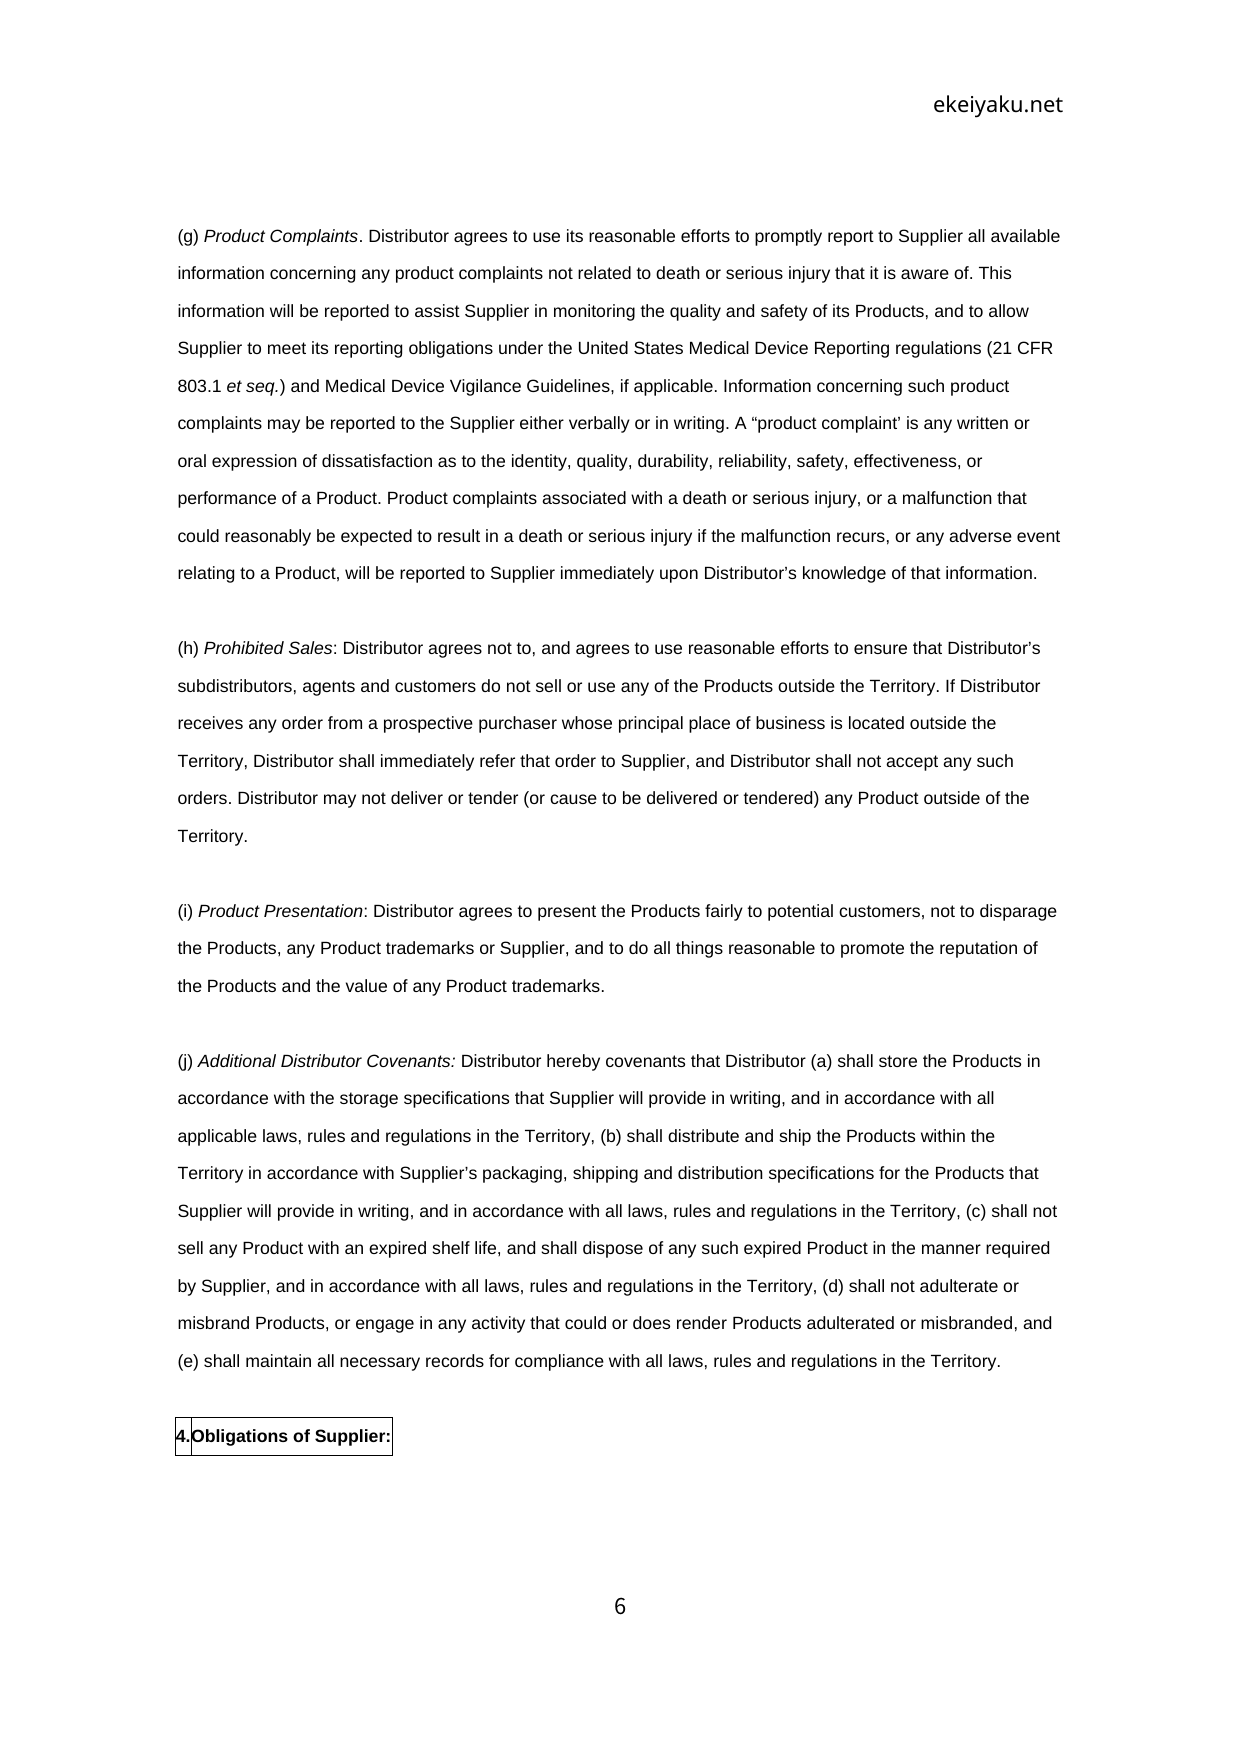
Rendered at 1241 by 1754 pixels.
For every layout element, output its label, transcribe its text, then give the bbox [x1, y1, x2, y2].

text (i) Product Presentation: Distributor agrees to present the Products fairly to potential customers, not to disparage the Products, any Product trademarks or Supplier, and to do all things reasonable to promote the reputation of the Products and the value of any Product trademarks. [177, 892, 1063, 1004]
table_header 4. [176, 1418, 191, 1455]
text (j) Additional Distributor Covenants: Distributor hereby covenants that Distributor (a) shall store the Products in accordance with the storage specifications that Supplier will provide in writing, and in accordance with all applicable laws, rules and regulations in the Territory, (b) shall distribute and ship the Products within the Territory in accordance with Supplier’s packaging, shipping and distribution specifications for the Products that Supplier will provide in writing, and in accordance with all laws, rules and regulations in the Territory, (c) shall not sell any Product with an expired shelf life, and shall dispose of any such expired Product in the manner required by Supplier, and in accordance with all laws, rules and regulations in the Territory, (d) shall not adulterate or misbrand Products, or engage in any activity that could or does render Products adulterated or misbranded, and (e) shall maintain all necessary records for compliance with all laws, rules and regulations in the Territory. [177, 1042, 1063, 1379]
text (h) Prohibited Sales: Distributor agrees not to, and agrees to use reasonable efforts to ensure that Distributor’s subdistributors, agents and customers do not sell or use any of the Products outside the Territory. If Distributor receives any order from a prospective purchaser whose principal place of business is located outside the Territory, Distributor shall immediately refer that order to Supplier, and Distributor shall not accept any such orders. Distributor may not deliver or tender (or cause to be delivered or tendered) any Product outside of the Territory. [177, 629, 1063, 854]
table_header Obligations of Supplier: [192, 1418, 392, 1455]
text (g) Product Complaints. Distributor agrees to use its reasonable efforts to promptly report to Supplier all available information concerning any product complaints not related to death or serious injury that it is aware of. This information will be reported to assist Supplier in monitoring the quality and safety of its Products, and to allow Supplier to meet its reporting obligations under the United States Medical Device Reporting regulations (21 CFR 803.1 et seq.) and Medical Device Vigilance Guidelines, if applicable. Information concerning such product complaints may be reported to the Supplier either verbally or in writing. A “product complaint’ is any written or oral expression of dissatisfaction as to the identity, quality, durability, reliability, safety, effectiveness, or performance of a Product. Product complaints associated with a death or serious injury, or a malfunction that could reasonably be expected to result in a death or serious injury if the malfunction recurs, or any adverse event relating to a Product, will be reported to Supplier immediately upon Distributor’s knowledge of that information. [177, 217, 1063, 592]
